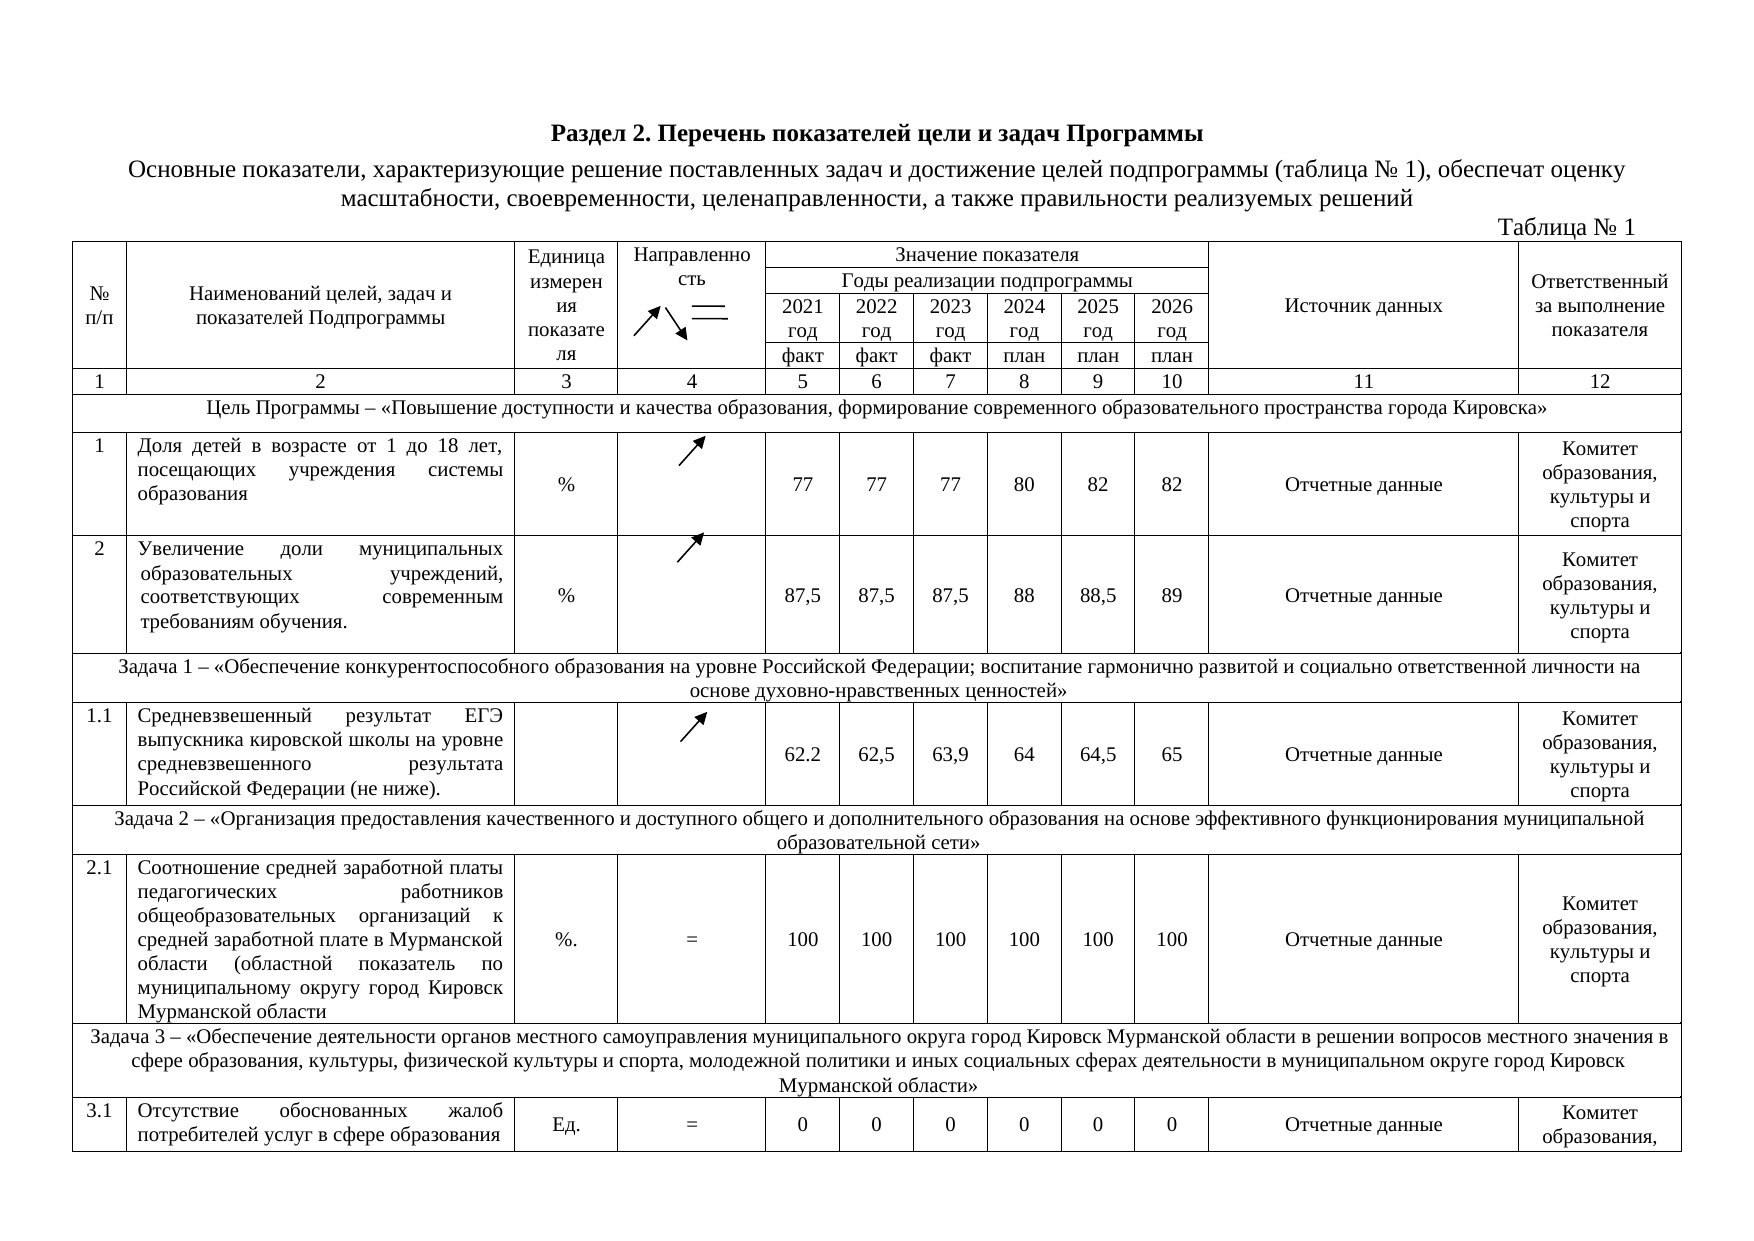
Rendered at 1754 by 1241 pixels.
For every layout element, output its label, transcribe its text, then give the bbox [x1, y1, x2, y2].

table_cell 82 [1135, 433, 1208, 535]
table_cell Комитет образования, культуры и спорта [1519, 703, 1681, 805]
table_cell Соотношение средней заработной платы педагогических работников общеобразовательных организаций к средней заработной плате в Мурманской области (областной показатель по муниципальному округу город Кировск Мурманской области [127, 855, 514, 1023]
table_cell [618, 536, 765, 653]
table_cell Отчетные данные [1209, 703, 1518, 805]
table_cell 87,5 [766, 536, 839, 653]
table_cell 87,5 [840, 536, 913, 653]
table_cell план [1062, 343, 1134, 368]
table_cell Ед. [515, 1098, 617, 1151]
table_cell 0 [988, 1098, 1061, 1151]
table_cell Годы реализации подпрограммы [766, 268, 1208, 293]
table_cell 100 [840, 855, 913, 1023]
table_cell = [618, 1098, 765, 1151]
table_cell 100 [1135, 855, 1208, 1023]
table_header № п/п [73, 242, 126, 368]
text Раздел 2. Перечень показателей цели и задач Программы [118, 118, 1636, 147]
table_cell 100 [988, 855, 1061, 1023]
table_cell факт [766, 343, 839, 368]
text Основные показатели, характеризующие решение поставленных задач и достижение целей подпрограммы (таблица № 1), обеспечат оценку масштабности, своевременности, целенаправленности, а также правильности реализуемых решений [118, 154, 1636, 212]
text Таблица № 1 [118, 212, 1636, 241]
table_cell Средневзвешенный результат ЕГЭ выпускника кировской школы на уровне средневзвешенного результата Российской Федерации (не ниже). [127, 703, 514, 805]
table_cell 2025 год [1062, 294, 1134, 342]
table_cell 100 [1062, 855, 1134, 1023]
table_cell 89 [1135, 536, 1208, 653]
table_cell 2.1 [73, 855, 126, 1023]
table_cell 64 [988, 703, 1061, 805]
table_cell 87,5 [914, 536, 987, 653]
table_cell 11 [1209, 369, 1518, 394]
table_cell 88,5 [1062, 536, 1134, 653]
table_cell Комитет образования, культуры и спорта [1519, 536, 1681, 653]
table_cell %. [515, 855, 617, 1023]
table_cell Отчетные данные [1209, 536, 1518, 653]
table_cell 64,5 [1062, 703, 1134, 805]
table_cell [515, 703, 617, 805]
table_cell 2023 год [914, 294, 987, 342]
table_cell 2026 год [1135, 294, 1208, 342]
table_cell 0 [840, 1098, 913, 1151]
table_cell Отчетные данные [1209, 855, 1518, 1023]
table_cell факт [840, 343, 913, 368]
table_cell 1 [73, 433, 126, 535]
table_cell [618, 433, 765, 535]
table_cell 80 [988, 433, 1061, 535]
table_header Источник данных [1209, 242, 1518, 368]
table_cell 0 [1135, 1098, 1208, 1151]
table_cell = [618, 855, 765, 1023]
table_cell Задача 3 – «Обеспечение деятельности органов местного самоуправления муниципального округа город Кировск Мурманской области в решении вопросов местного значения в сфере образования, культуры, физической культуры и спорта, молодежной политики и иных социальных сферах деятельности в муниципальном округе город Кировск Мурманской области» [73, 1024, 1681, 1097]
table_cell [127, 1098, 514, 1151]
table_cell 63,9 [914, 703, 987, 805]
table_cell 2024 год [988, 294, 1061, 342]
table_cell 3.1 [73, 1098, 126, 1151]
table_cell Задача 1 – «Обеспечение конкурентоспособного образования на уровне Российской Федерации; воспитание гармонично развитой и социально ответственной личности на основе духовно-нравственных ценностей» [73, 654, 1681, 702]
table_cell 77 [840, 433, 913, 535]
table_cell Комитет образования, культуры и спорта [1519, 855, 1681, 1023]
table_header Наименований целей, задач и показателей Подпрограммы [127, 242, 514, 368]
table_cell 7 [914, 369, 987, 394]
table_cell план [1135, 343, 1208, 368]
table_cell 2 [73, 536, 126, 653]
table_cell 0 [914, 1098, 987, 1151]
table_cell 2021 год [766, 294, 839, 342]
table_cell 12 [1519, 369, 1681, 394]
table_cell 0 [1062, 1098, 1134, 1151]
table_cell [1519, 1098, 1681, 1151]
table_cell 88 [988, 536, 1061, 653]
table_cell 100 [914, 855, 987, 1023]
table_cell [618, 703, 765, 805]
table_cell Задача 2 – «Организация предоставления качественного и доступного общего и дополнительного образования на основе эффективного функционирования муниципальной образовательной сети» [73, 806, 1681, 854]
table_cell Отчетные данные [1209, 1098, 1518, 1151]
table_header Единица измерения показателя [515, 242, 617, 368]
table_cell 3 [515, 369, 617, 394]
table_cell Комитет образования, культуры и спорта [1519, 433, 1681, 535]
table_cell 1 [73, 369, 126, 394]
table_cell % [515, 536, 617, 653]
table_cell 62.2 [766, 703, 839, 805]
table_cell Цель Программы – «Повышение доступности и качества образования, формирование современного образовательного пространства города Кировска» [73, 395, 1681, 432]
table_cell 62,5 [840, 703, 913, 805]
table_cell 100 [766, 855, 839, 1023]
table_cell план [988, 343, 1061, 368]
table_cell 10 [1135, 369, 1208, 394]
table_cell Увеличение доли муниципальных образовательных учреждений, соответствующих современным требованиям обучения. [127, 536, 514, 653]
table_cell факт [914, 343, 987, 368]
table_header Значение показателя [766, 242, 1208, 267]
table_header Ответственный за выполнение показателя [1519, 242, 1681, 368]
table_cell 1.1 [73, 703, 126, 805]
table_cell 77 [766, 433, 839, 535]
table_cell % [515, 433, 617, 535]
table_cell 0 [766, 1098, 839, 1151]
table_cell 5 [766, 369, 839, 394]
table_cell 2 [127, 369, 514, 394]
table_cell 65 [1135, 703, 1208, 805]
table_cell 9 [1062, 369, 1134, 394]
table_cell 82 [1062, 433, 1134, 535]
table_cell Отчетные данные [1209, 433, 1518, 535]
table_cell 6 [840, 369, 913, 394]
table_cell 4 [618, 369, 765, 394]
table_cell Доля детей в возрасте от 1 до 18 лет, посещающих учреждения системы образования [127, 433, 514, 535]
table_cell 2022 год [840, 294, 913, 342]
table_header Направленность [618, 242, 765, 368]
table_cell 8 [988, 369, 1061, 394]
table_cell 77 [914, 433, 987, 535]
